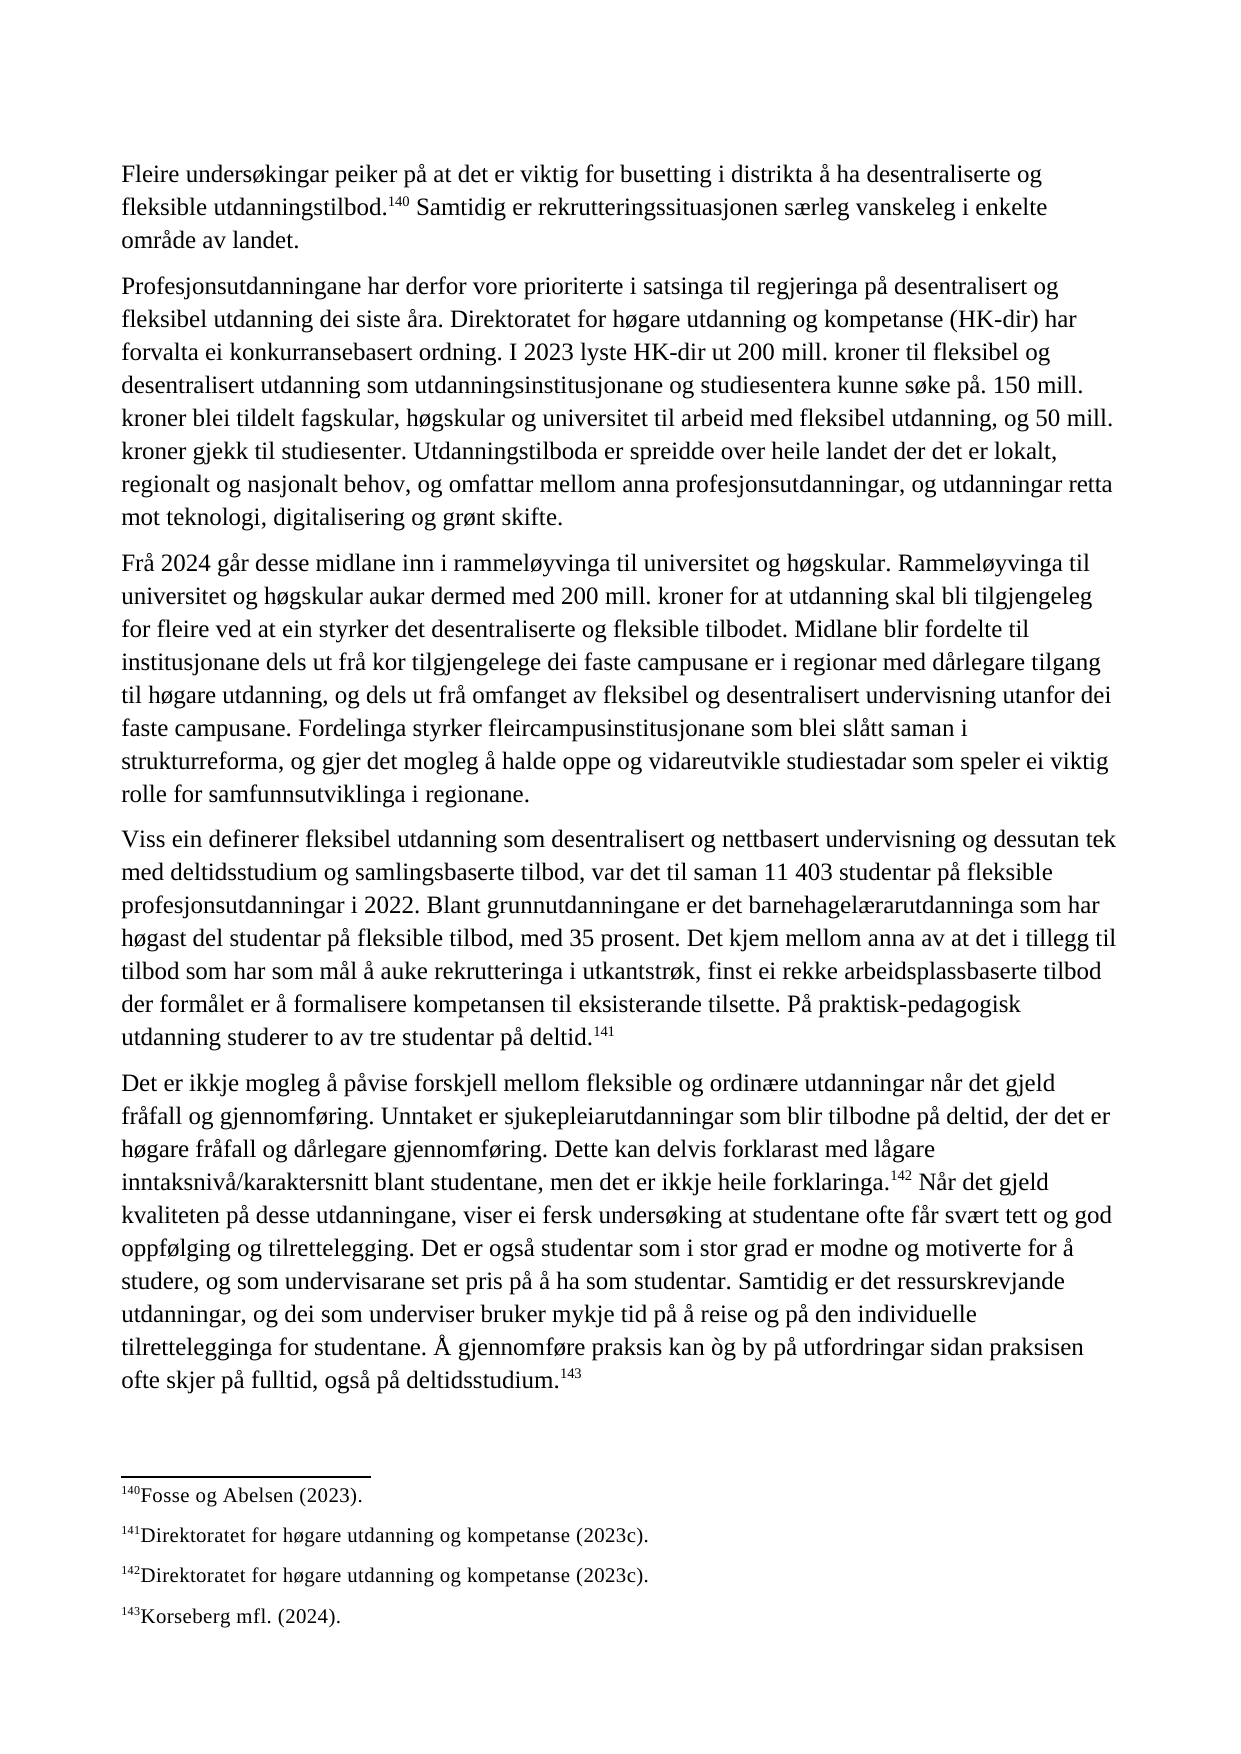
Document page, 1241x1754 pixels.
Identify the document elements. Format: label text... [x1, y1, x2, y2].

text Frå 2024 går desse midlane inn i rammeløyvinga til universitet og høgskular. Rammeløyvinga til universitet og høgskular aukar dermed med 200 mill. kroner for at utdanning skal bli tilgjengeleg for fleire ved at ein styrker det desentraliserte og fleksible tilbodet. Midlane blir fordelte til institusjonane dels ut frå kor tilgjengelege dei faste campusane er i regionar med dårlegare tilgang til høgare utdanning, og dels ut frå omfanget av fleksibel og desentralisert undervisning utanfor dei faste campusane. Fordelinga styrker fleircampusinstitusjonane som blei slått saman i strukturreforma, og gjer det mogleg å halde oppe og vidareutvikle studiestadar som speler ei viktig rolle for samfunnsutviklinga i regionane. [121, 548, 1119, 808]
text Det er ikkje mogleg å påvise forskjell mellom fleksible og ordinære utdanningar når det gjeld fråfall og gjennomføring. Unntaket er sjukepleiarutdanningar som blir tilbodne på deltid, der det er høgare fråfall og dårlegare gjennomføring. Dette kan delvis forklarast med lågare inntaksnivå/karaktersnitt blant studentane, men det er ikkje heile forklaringa. Når det gjeld kvaliteten på desse utdanningane, viser ei fersk undersøking at studentane ofte får svært tett og god oppfølging og tilrettelegging. Det er også studentar som i stor grad er modne og motiverte for å studere, og som undervisarane set pris på å ha som studentar. Samtidig er det ressurskrevjande utdanningar, og dei som underviser bruker mykje tid på å reise og på den individuelle tilrettelegginga for studentane. Å gjennomføre praksis kan òg by på utfordringar sidan praksisen ofte skjer på fulltid, også på deltidsstudium. [121, 1068, 1119, 1394]
text Profesjonsutdanningane har derfor vore prioriterte i satsinga til regjeringa på desentralisert og fleksibel utdanning dei siste åra. Direktoratet for høgare utdanning og kompetanse (HK-dir) har forvalta ei konkurransebasert ordning. I 2023 lyste HK-dir ut 200 mill. kroner til fleksibel og desentralisert utdanning som utdanningsinstitusjonane og studiesentera kunne søke på. 150 mill. kroner blei tildelt fagskular, høgskular og universitet til arbeid med fleksibel utdanning, og 50 mill. kroner gjekk til studiesenter. Utdanningstilboda er spreidde over heile landet der det er lokalt, regionalt og nasjonalt behov, og omfattar mellom anna profesjonsutdanningar, og utdanningar retta mot teknologi, digitalisering og grønt skifte. [121, 271, 1119, 531]
text Viss ein definerer fleksibel utdanning som desentralisert og nettbasert undervisning og dessutan tek med deltidsstudium og samlingsbaserte tilbod, var det til saman 11 403 studentar på fleksible profesjonsutdanningar i 2022. Blant grunnutdanningane er det barnehagelærarutdanninga som har høgast del studentar på fleksible tilbod, med 35 prosent. Det kjem mellom anna av at det i tillegg til tilbod som har som mål å auke rekrutteringa i utkantstrøk, finst ei rekke arbeidsplassbaserte tilbod der formålet er å formalisere kompetansen til eksisterande tilsette. På praktisk-pedagogisk utdanning studerer to av tre studentar på deltid. [121, 824, 1119, 1051]
text Fleire undersøkingar peiker på at det er viktig for busetting i distrikta å ha desentraliserte og fleksible utdanningstilbod. Samtidig er rekrutteringssituasjonen særleg vanskeleg i enkelte område av landet. [121, 159, 1119, 254]
